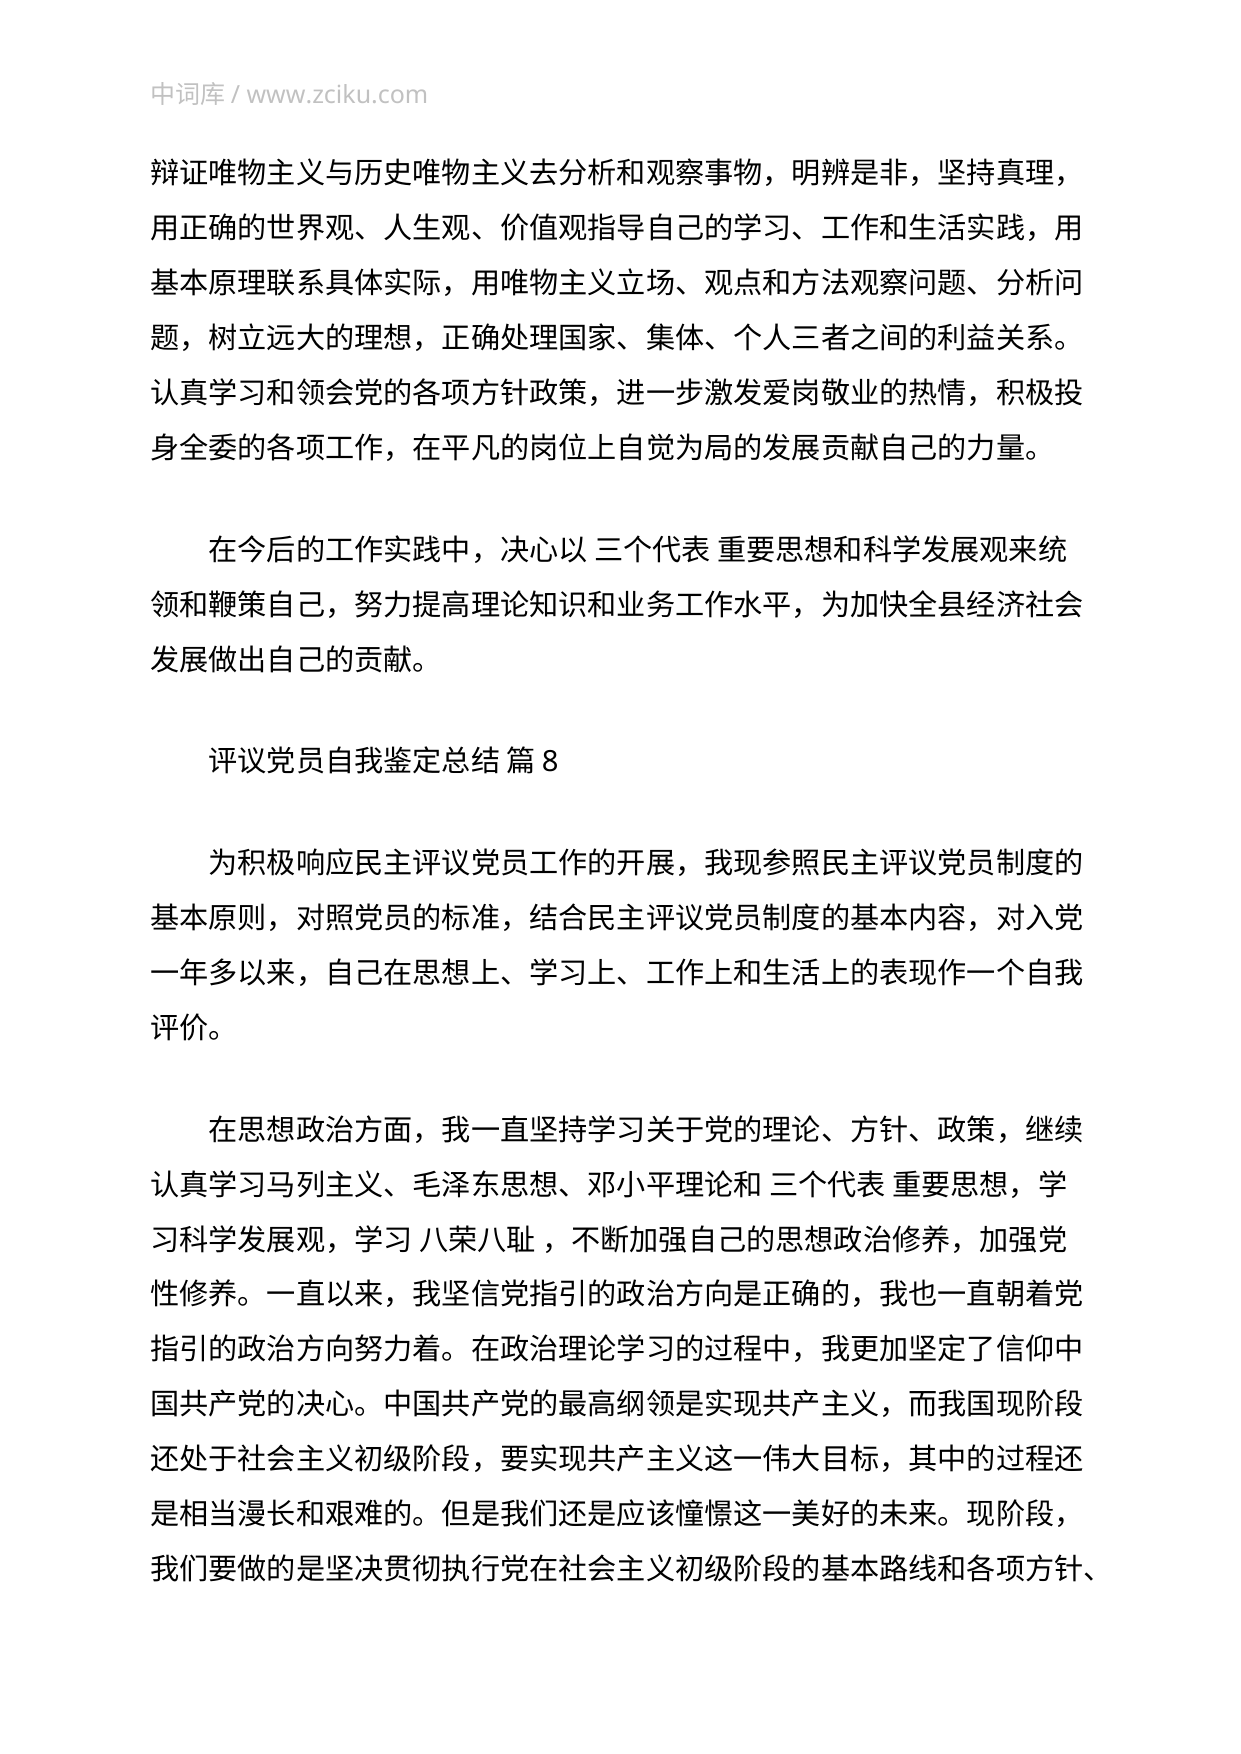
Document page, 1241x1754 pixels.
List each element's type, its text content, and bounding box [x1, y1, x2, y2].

text 评议党员自我鉴定总结 篇8 [150, 738, 1090, 780]
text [150, 150, 1090, 467]
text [150, 1106, 1090, 1588]
text 在今后的工作实践中，决心以 三个代表 重要思想和科学发展观来统领和鞭策自己，努力提高理论知识和业务工作水平，为加快全县经济社会发展做出自己的贡献。 [150, 526, 1090, 678]
text 为积极响应民主评议党员工作的开展，我现参照民主评议党员制度的基本原则，对照党员的标准，结合民主评议党员制度的基本内容，对入党一年多以来，自己在思想上、学习上、工作上和生活上的表现作一个自我评价。 [150, 840, 1090, 1047]
